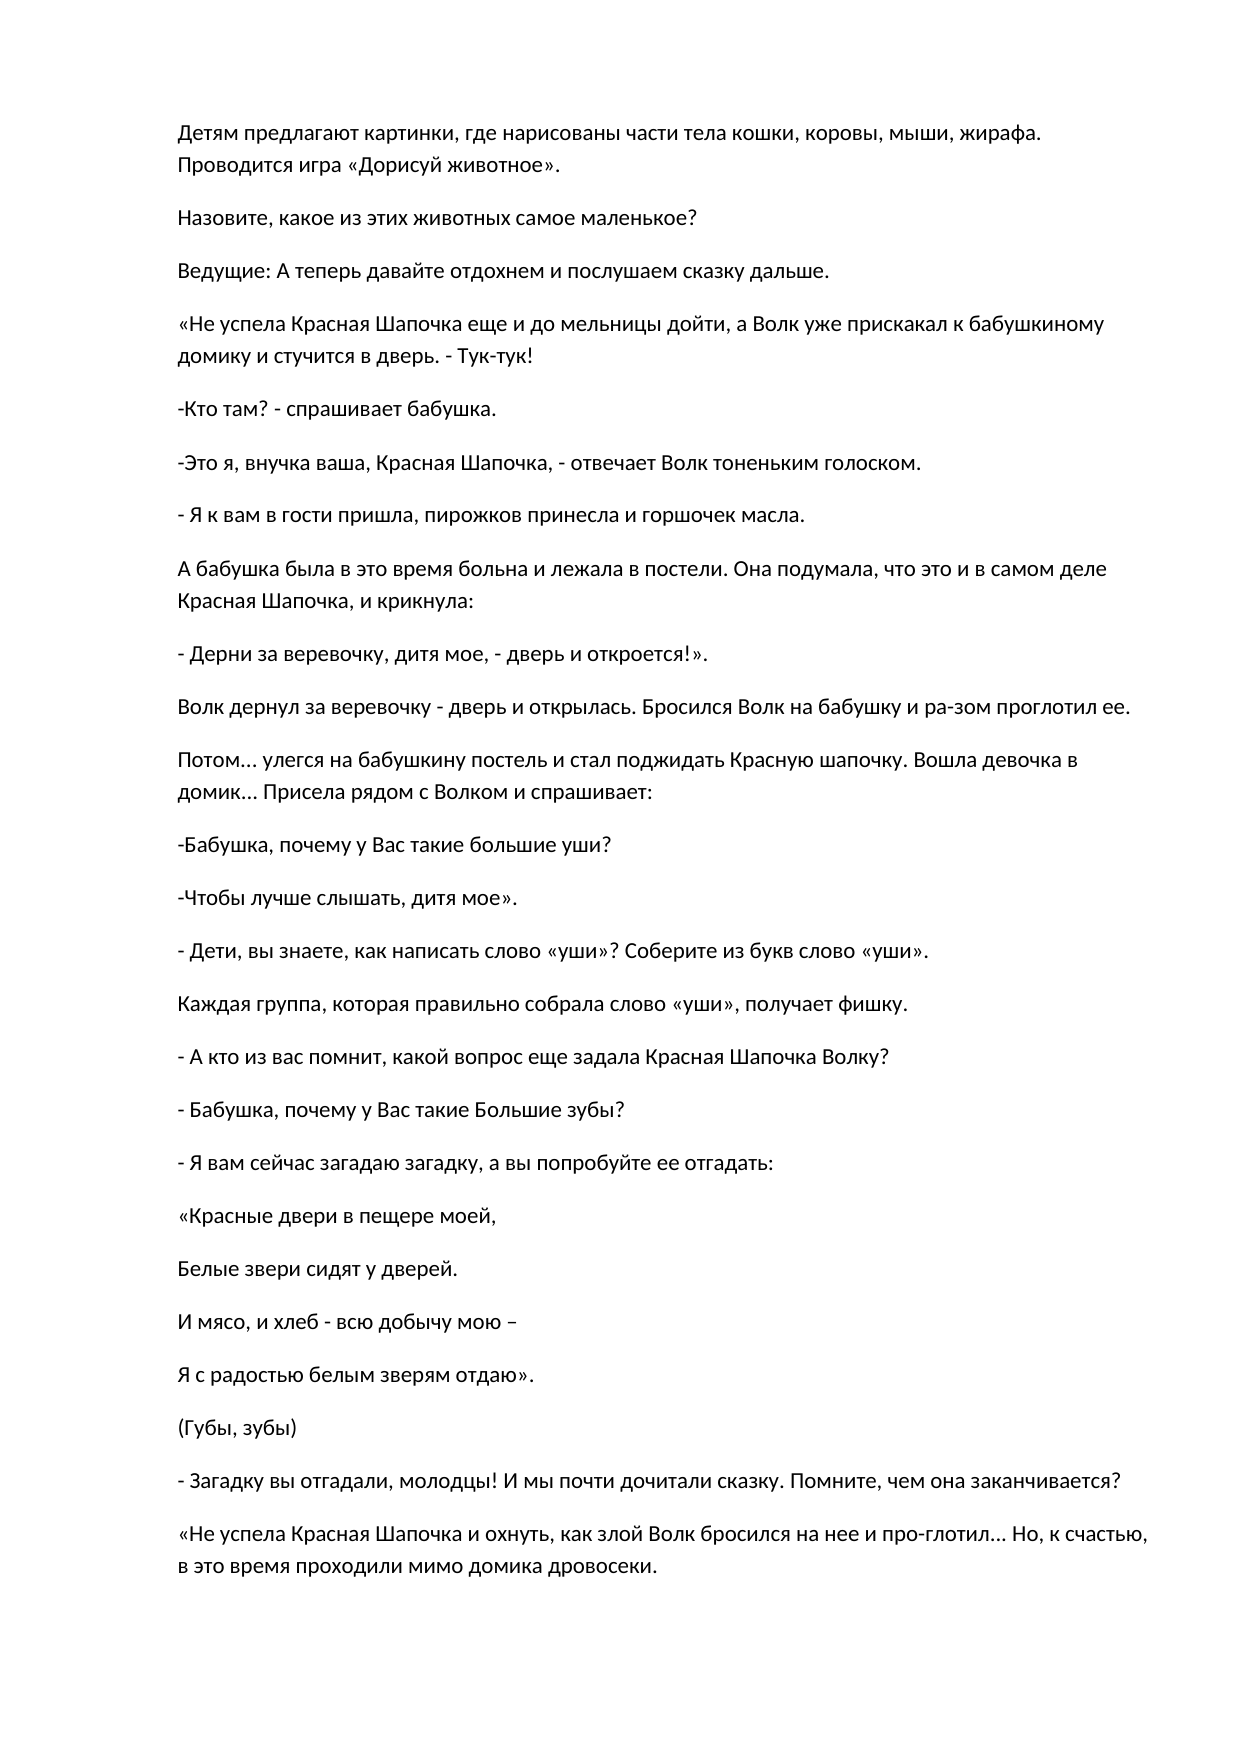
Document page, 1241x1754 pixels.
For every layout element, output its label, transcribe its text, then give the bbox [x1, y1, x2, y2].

text Белые звери сидят у дверей. [177, 1254, 1152, 1282]
text - Загадку вы отгадали, молодцы! И мы почти дочитали сказку. Помните, чем она заканчивается? [177, 1466, 1152, 1494]
text -Кто там? - спрашивает бабушка. [177, 394, 1152, 423]
text - Дерни за веревочку, дитя мое, - дверь и откроется!». [177, 639, 1152, 667]
text - Я к вам в гости пришла, пирожков принесла и горшочек масла. [177, 501, 1152, 529]
text -Чтобы лучше слышать, дитя мое». [177, 883, 1152, 911]
text Потом... улегся на бабушкину постель и стал поджидать Красную шапочку. Вошла девочка в домик... Присела рядом с Волком и спрашивает: [177, 745, 1152, 805]
text Детям предлагают картинки, где нарисованы части тела кошки, коровы, мыши, жирафа. Проводится игра «Дорисуй животное». [177, 118, 1152, 178]
text Я с радостью белым зверям отдаю». [177, 1360, 1152, 1388]
text А бабушка была в это время больна и лежала в постели. Она подумала, что это и в самом деле Красная Шапочка, и крикнула: [177, 554, 1152, 614]
text -Это я, внучка ваша, Красная Шапочка, - отвечает Волк тоненьким голоском. [177, 448, 1152, 476]
text Волк дернул за веревочку - дверь и открылась. Бросился Волк на бабушку и ра-зом проглотил ее. [177, 692, 1152, 720]
text «Не успела Красная Шапочка еще и до мельницы дойти, а Волк уже прискакал к бабушкиному домику и стучится в дверь. - Тук-тук! [177, 309, 1152, 369]
text Ведущие: А теперь давайте отдохнем и послушаем сказку дальше. [177, 256, 1152, 284]
text - Дети, вы знаете, как написать слово «уши»? Соберите из букв слово «уши». [177, 936, 1152, 964]
text «Красные двери в пещере моей, [177, 1201, 1152, 1229]
text Назовите, какое из этих животных самое маленькое? [177, 203, 1152, 231]
text -Бабушка, почему у Вас такие большие уши? [177, 830, 1152, 858]
text И мясо, и хлеб - всю добычу мою – [177, 1307, 1152, 1335]
text Каждая группа, которая правильно собрала слово «уши», получает фишку. [177, 989, 1152, 1017]
text (Губы, зубы) [177, 1413, 1152, 1441]
text - А кто из вас помнит, какой вопрос еще задала Красная Шапочка Волку? [177, 1042, 1152, 1070]
text «Не успела Красная Шапочка и охнуть, как злой Волк бросился на нее и про-глотил... Но, к счастью, в это время проходили мимо домика дровосеки. [177, 1519, 1152, 1579]
text - Я вам сейчас загадаю загадку, а вы попробуйте ее отгадать: [177, 1148, 1152, 1176]
text - Бабушка, почему у Вас такие Большие зубы? [177, 1095, 1152, 1123]
